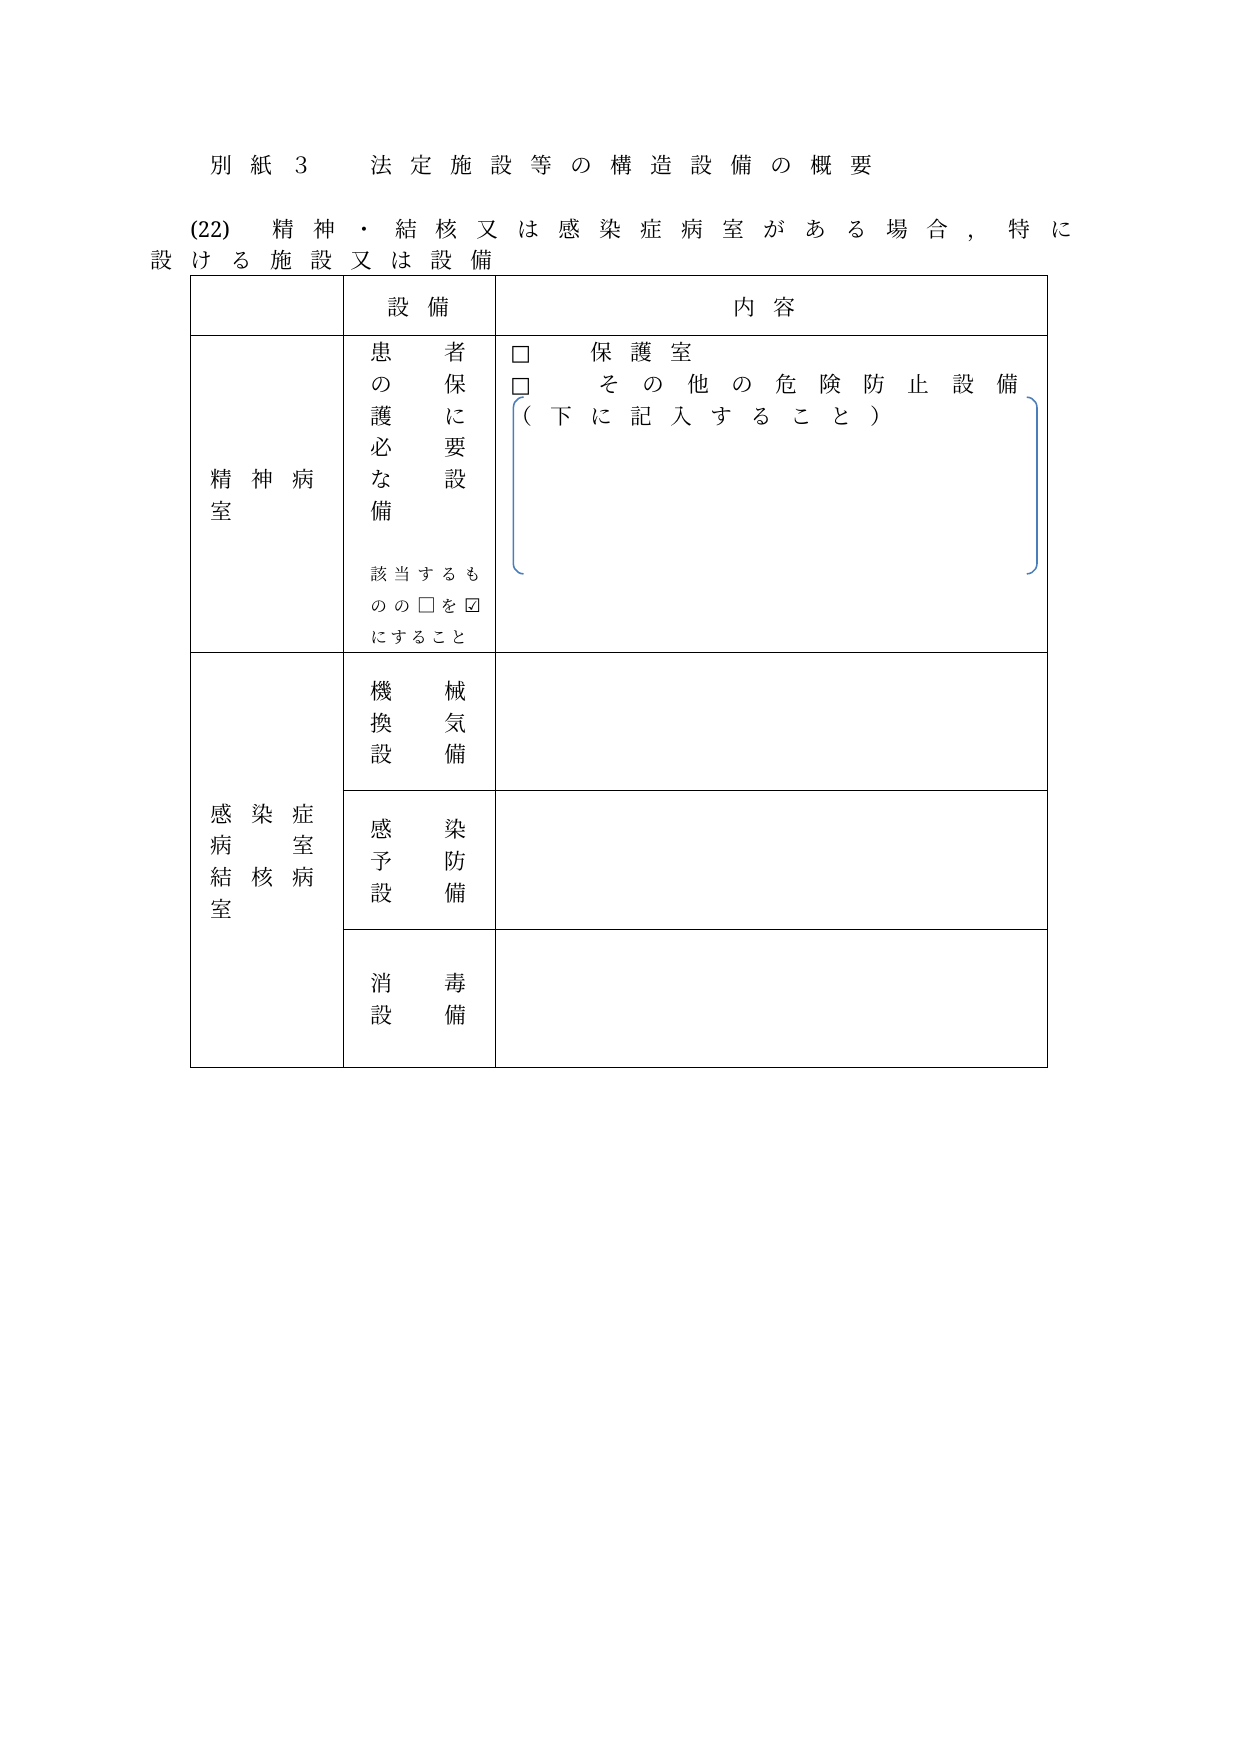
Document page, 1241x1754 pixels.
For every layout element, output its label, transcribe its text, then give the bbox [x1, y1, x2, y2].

table_header [191, 276, 343, 334]
text (22) 精神・結核又は感染症病室がある場合，特に設ける施設又は設備 [150, 212, 1090, 275]
table_cell 患者の保護に必要な設備 該当するものの□を☑にすること [344, 336, 495, 652]
table_cell 感染予防設備 [344, 791, 495, 929]
table_cell 感染症病室 結核病室 [191, 653, 343, 1067]
table_cell 精神病室 [191, 336, 343, 652]
table_cell □ 保護室 □ その他の危険防止設備（下に記入すること） [496, 336, 1047, 652]
table_header 内容 [496, 276, 1047, 334]
table_cell [496, 930, 1047, 1067]
table_cell [496, 791, 1047, 929]
text ・遮へい計算書 ・遮へい計算詳細図別紙３ 法定施設等の構造設備の概要 [150, 149, 1090, 180]
table_header 設備 [344, 276, 495, 334]
table_cell 消毒設備 [344, 930, 495, 1067]
table_cell 機械換気設備 [344, 653, 495, 790]
table_cell [496, 653, 1047, 790]
